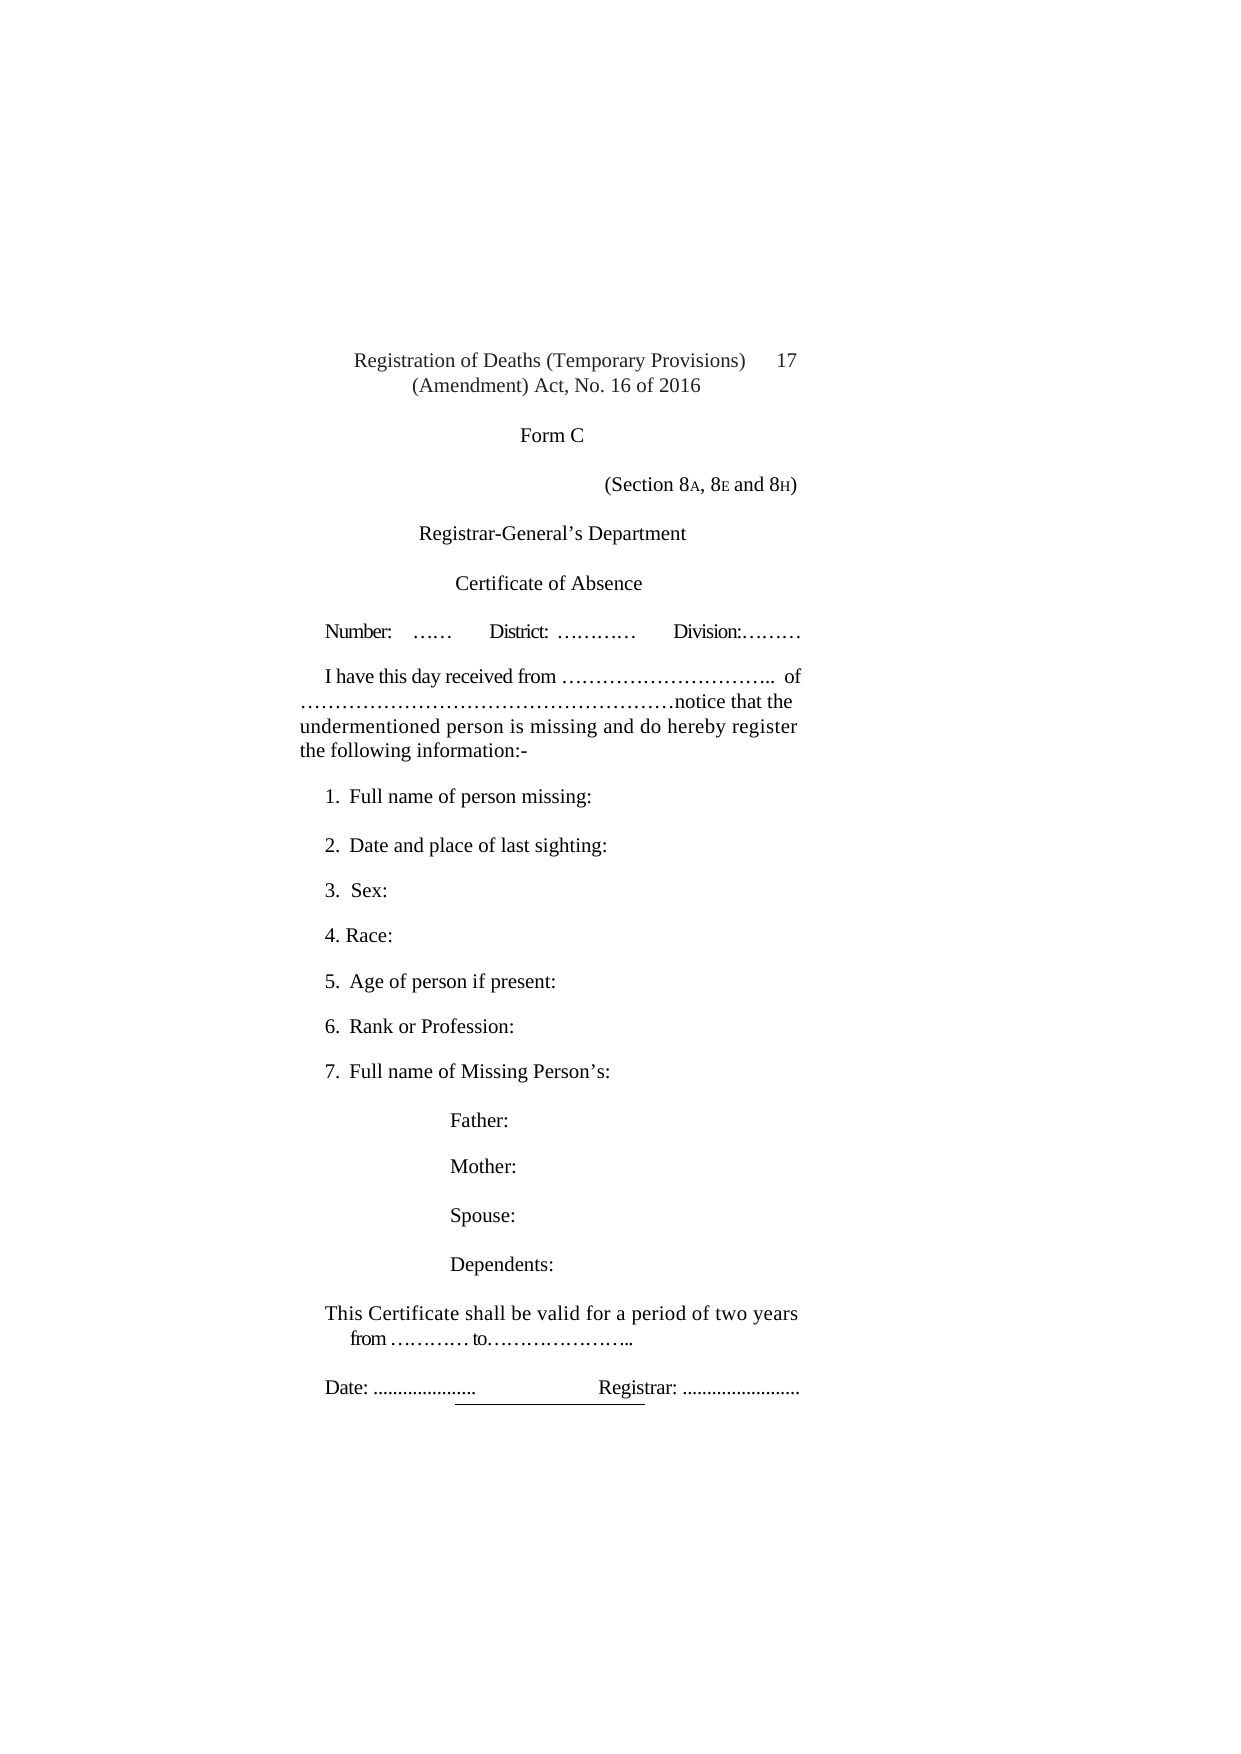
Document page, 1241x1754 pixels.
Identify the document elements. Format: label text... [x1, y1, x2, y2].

text Registration of Deaths (Temporary Provisions) 17 [353, 347, 1240, 372]
text Father: [450, 1108, 1240, 1133]
text (Amendment) Act, No. 16 of 2016 [412, 372, 1240, 397]
text Spouse: [450, 1202, 1240, 1227]
text the following information:- [299, 738, 1240, 763]
text I have this day received from ………………………….. of [324, 664, 1240, 689]
text 3. Sex: [324, 877, 1240, 902]
text Dependents: [450, 1251, 1240, 1276]
text Number: …… District: ………… Division:……… [324, 618, 1240, 644]
text (Section 8A, 8E and 8H) [604, 471, 1240, 496]
text This Certificate shall be valid for a period of two years [324, 1301, 1240, 1326]
text 6. Rank or Profession: [324, 1013, 1240, 1038]
text 4. Race: [324, 923, 1240, 948]
text 1. Full name of person missing: [324, 783, 1240, 808]
text Certificate of Absence [455, 569, 1240, 596]
text from ………… to………………….. [349, 1326, 1240, 1350]
text Date: ..................... Registrar: ........................ [324, 1374, 1240, 1399]
text Form C [520, 422, 1240, 447]
text 5. Age of person if present: [324, 968, 1240, 993]
text Registrar-General’s Department [418, 520, 1240, 546]
text Mother: [450, 1153, 1240, 1178]
text ………………………………………………notice that the [299, 689, 1240, 713]
text 7. Full name of Missing Person’s: [324, 1059, 1240, 1084]
text 2. Date and place of last sighting: [324, 832, 1240, 857]
text undermentioned person is missing and do hereby register [299, 713, 1240, 738]
